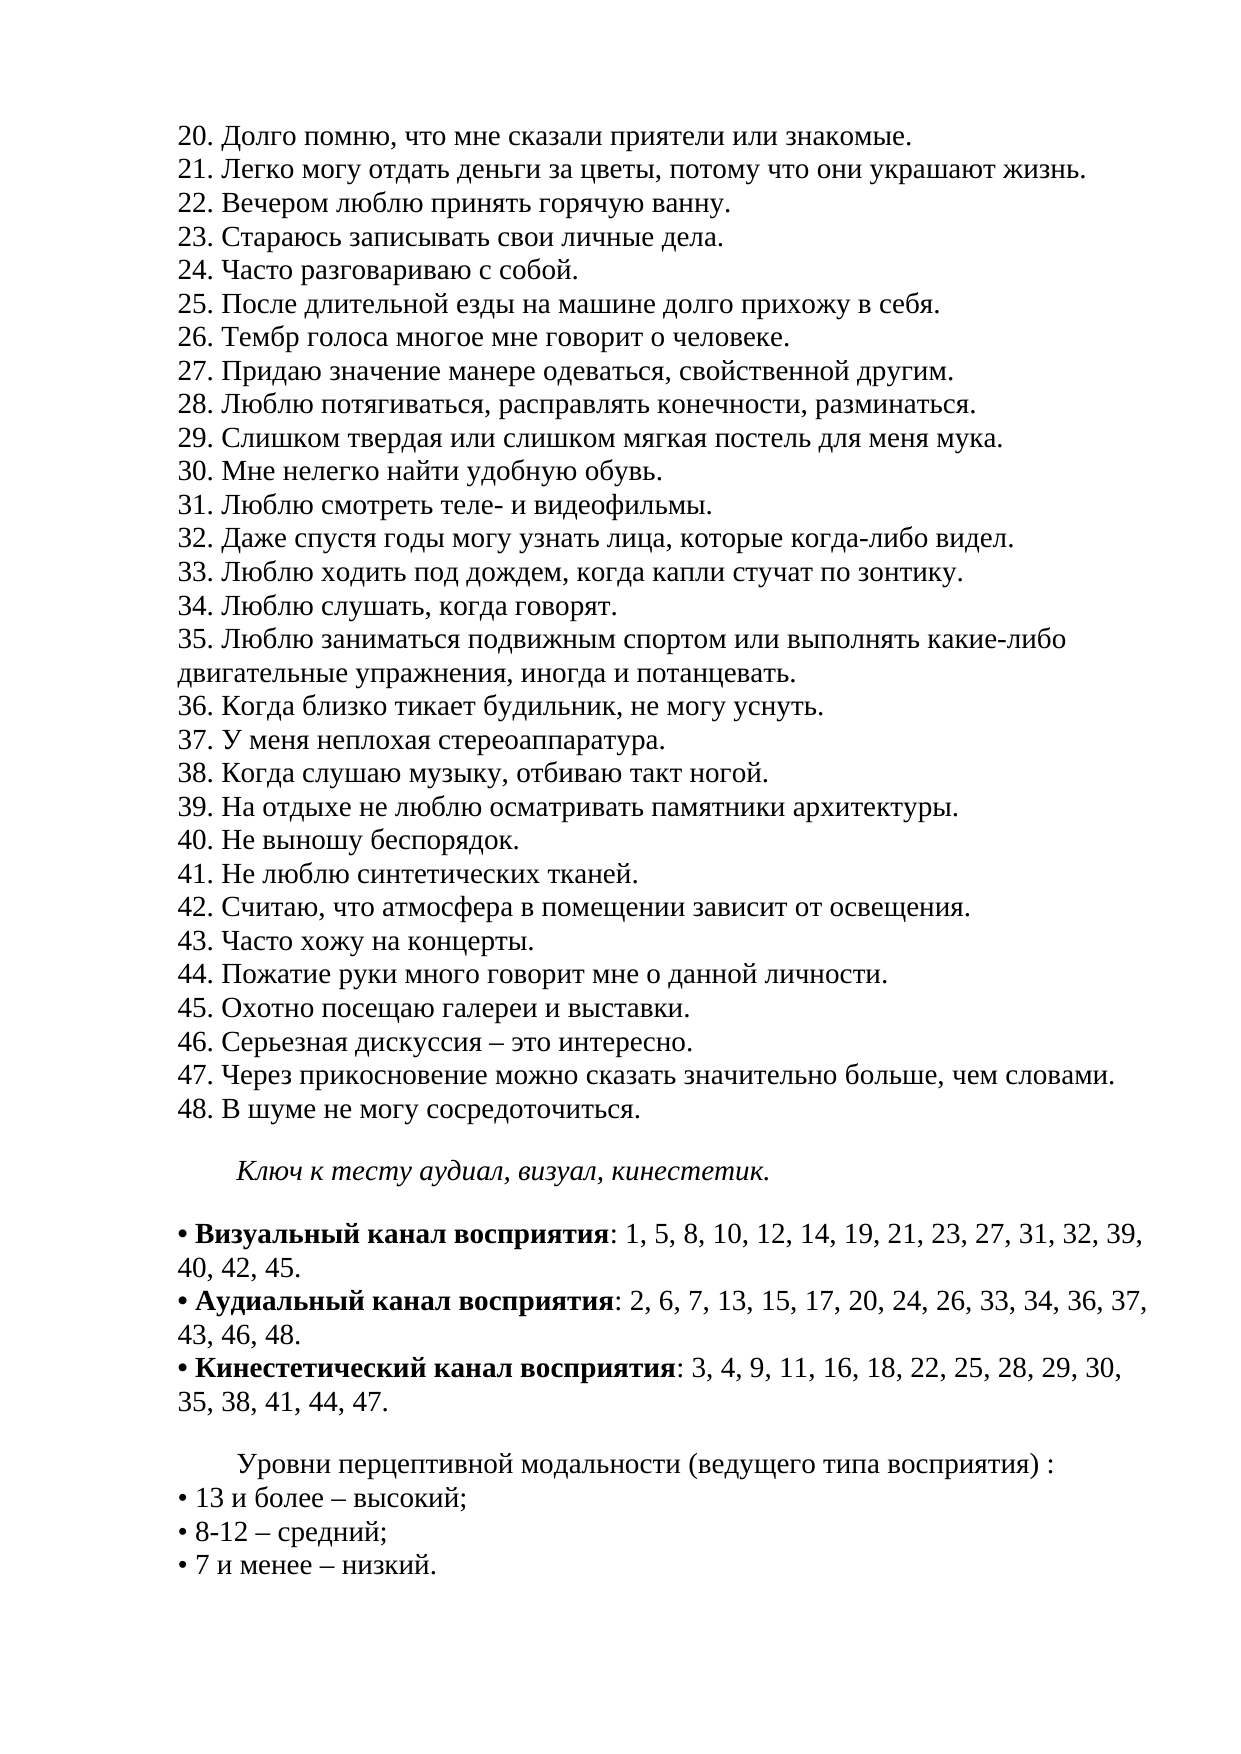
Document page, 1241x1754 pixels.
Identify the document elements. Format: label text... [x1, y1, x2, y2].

text Ключ к тесту аудиал, визуал, кинестетик. [177, 1153, 1152, 1187]
text Уровни перцептивной модальности (ведущего типа восприятия) : • 13 и более – высокий; • 8-12 – средний; • 7 и менее – низкий. [177, 1447, 1152, 1581]
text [177, 118, 1152, 1124]
text • Визуальный канал восприятия: 1, 5, 8, 10, 12, 14, 19, 21, 23, 27, 31, 32, 39, 40, 42, 45. • Аудиальный канал восприятия: 2, 6, 7, 13, 15, 17, 20, 24, 26, 33, 34, 36, 37, 43, 46, 48. • Кинестетический канал восприятия: 3, 4, 9, 11, 16, 18, 22, 25, 28, 29, 30, 35, 38, 41, 44, 47. [177, 1216, 1152, 1417]
